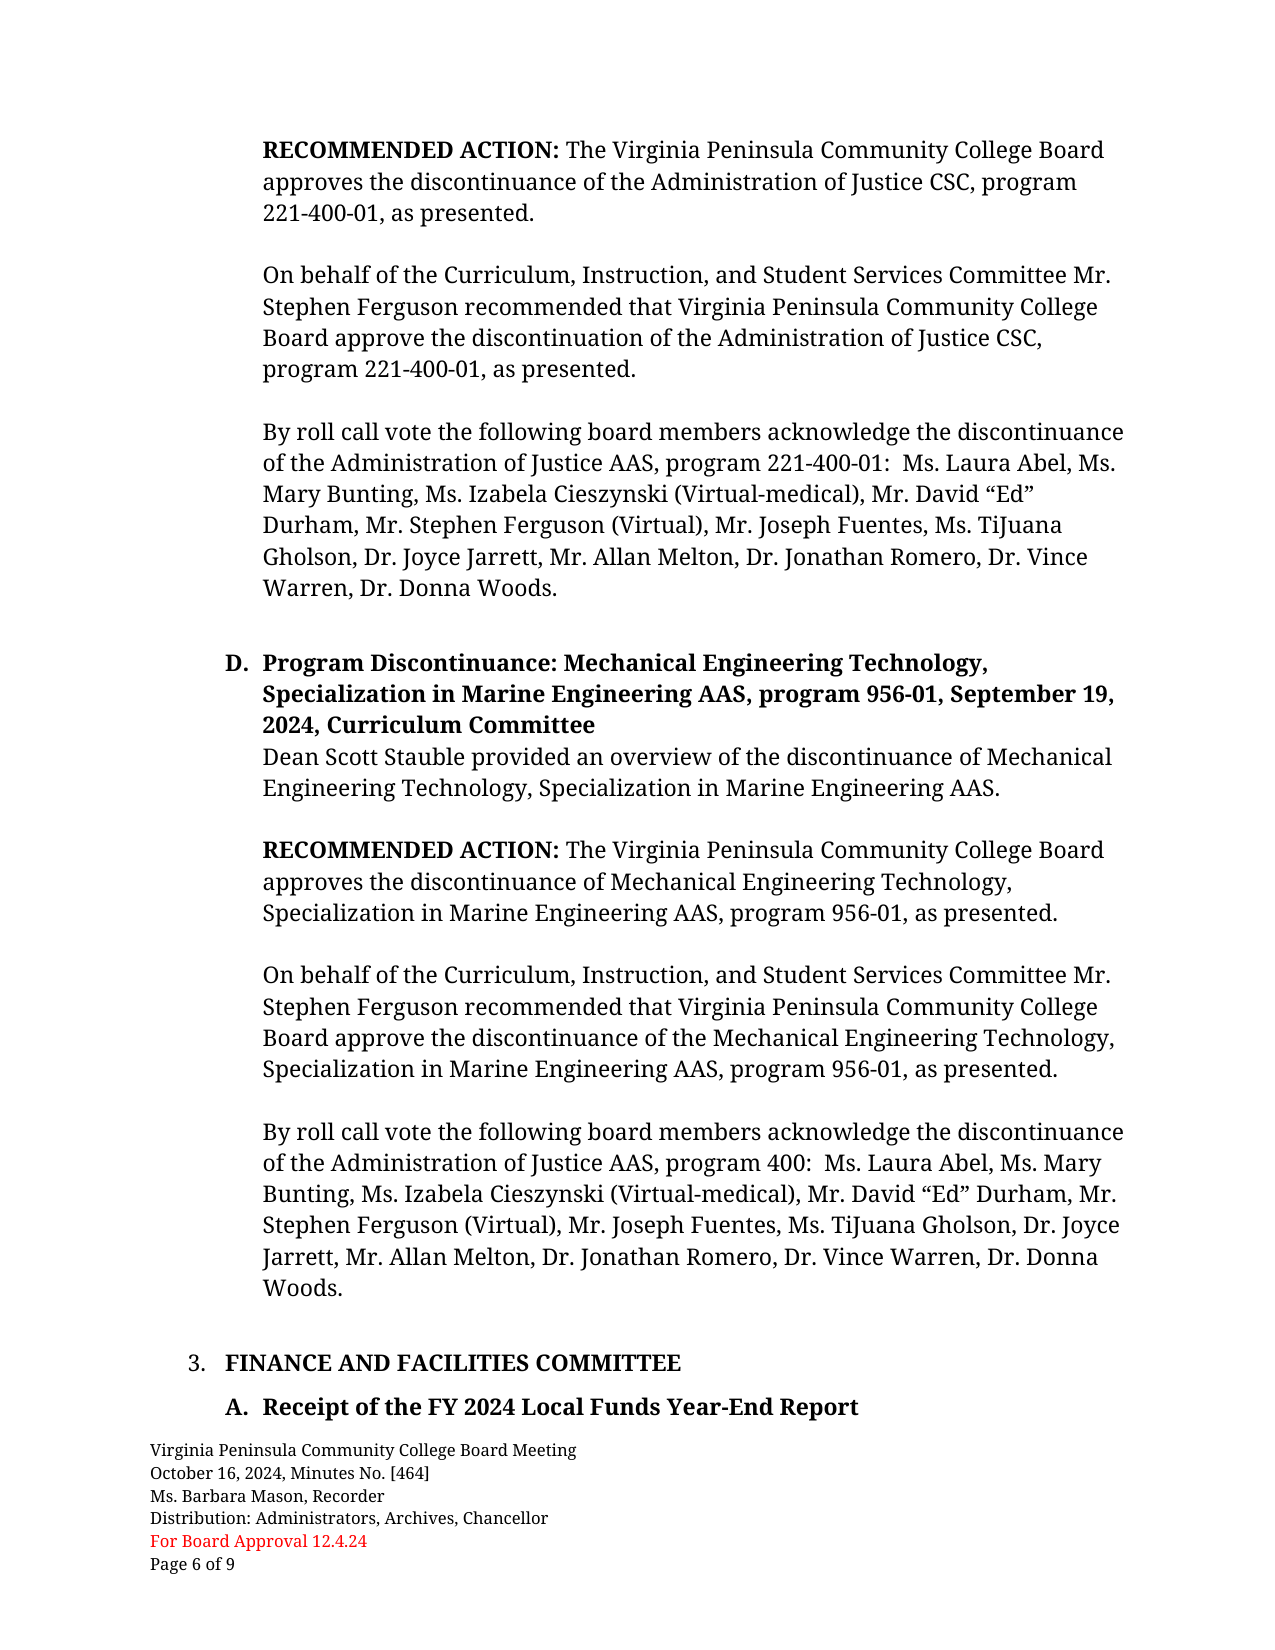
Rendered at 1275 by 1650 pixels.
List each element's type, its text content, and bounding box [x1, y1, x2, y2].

list RECOMMENDED ACTION: The Virginia Peninsula Community College Board approves the discontinuance of the Administration of Justice CSC, program 221-400-01, as presented. [262, 134, 1125, 228]
list By roll call vote the following board members acknowledge the discontinuance of the Administration of Justice AAS, program 400: Ms. Laura Abel, Ms. Mary Bunting, Ms. Izabela Cieszynski (Virtual-medical), Mr. David “Ed” Durham, Mr. Stephen Ferguson (Virtual), Mr. Joseph Fuentes, Ms. TiJuana Gholson, Dr. Joyce Jarrett, Mr. Allan Melton, Dr. Jonathan Romero, Dr. Vince Warren, Dr. Donna Woods. [262, 1116, 1125, 1303]
list FINANCE AND FACILITIES COMMITTEE [187, 1347, 1125, 1378]
list Program Discontinuance: Mechanical Engineering Technology, Specialization in Marine Engineering AAS, program 956-01, September 19, 2024, Curriculum Committee [225, 647, 1125, 741]
list On behalf of the Curriculum, Instruction, and Student Services Committee Mr. Stephen Ferguson recommended that Virginia Peninsula Community College Board approve the discontinuance of the Mechanical Engineering Technology, Specialization in Marine Engineering AAS, program 956-01, as presented. [262, 959, 1125, 1084]
list RECOMMENDED ACTION: The Virginia Peninsula Community College Board approves the discontinuance of Mechanical Engineering Technology, Specialization in Marine Engineering AAS, program 956-01, as presented. [262, 834, 1125, 928]
list Receipt of the FY 2024 Local Funds Year-End Report [225, 1391, 1125, 1422]
list On behalf of the Curriculum, Instruction, and Student Services Committee Mr. Stephen Ferguson recommended that Virginia Peninsula Community College Board approve the discontinuation of the Administration of Justice CSC, program 221-400-01, as presented. [262, 259, 1125, 384]
list Dean Scott Stauble provided an overview of the discontinuance of Mechanical Engineering Technology, Specialization in Marine Engineering AAS. [262, 741, 1125, 803]
list By roll call vote the following board members acknowledge the discontinuance of the Administration of Justice AAS, program 221-400-01: Ms. Laura Abel, Ms. Mary Bunting, Ms. Izabela Cieszynski (Virtual-medical), Mr. David “Ed” Durham, Mr. Stephen Ferguson (Virtual), Mr. Joseph Fuentes, Ms. TiJuana Gholson, Dr. Joyce Jarrett, Mr. Allan Melton, Dr. Jonathan Romero, Dr. Vince Warren, Dr. Donna Woods. [262, 416, 1125, 603]
